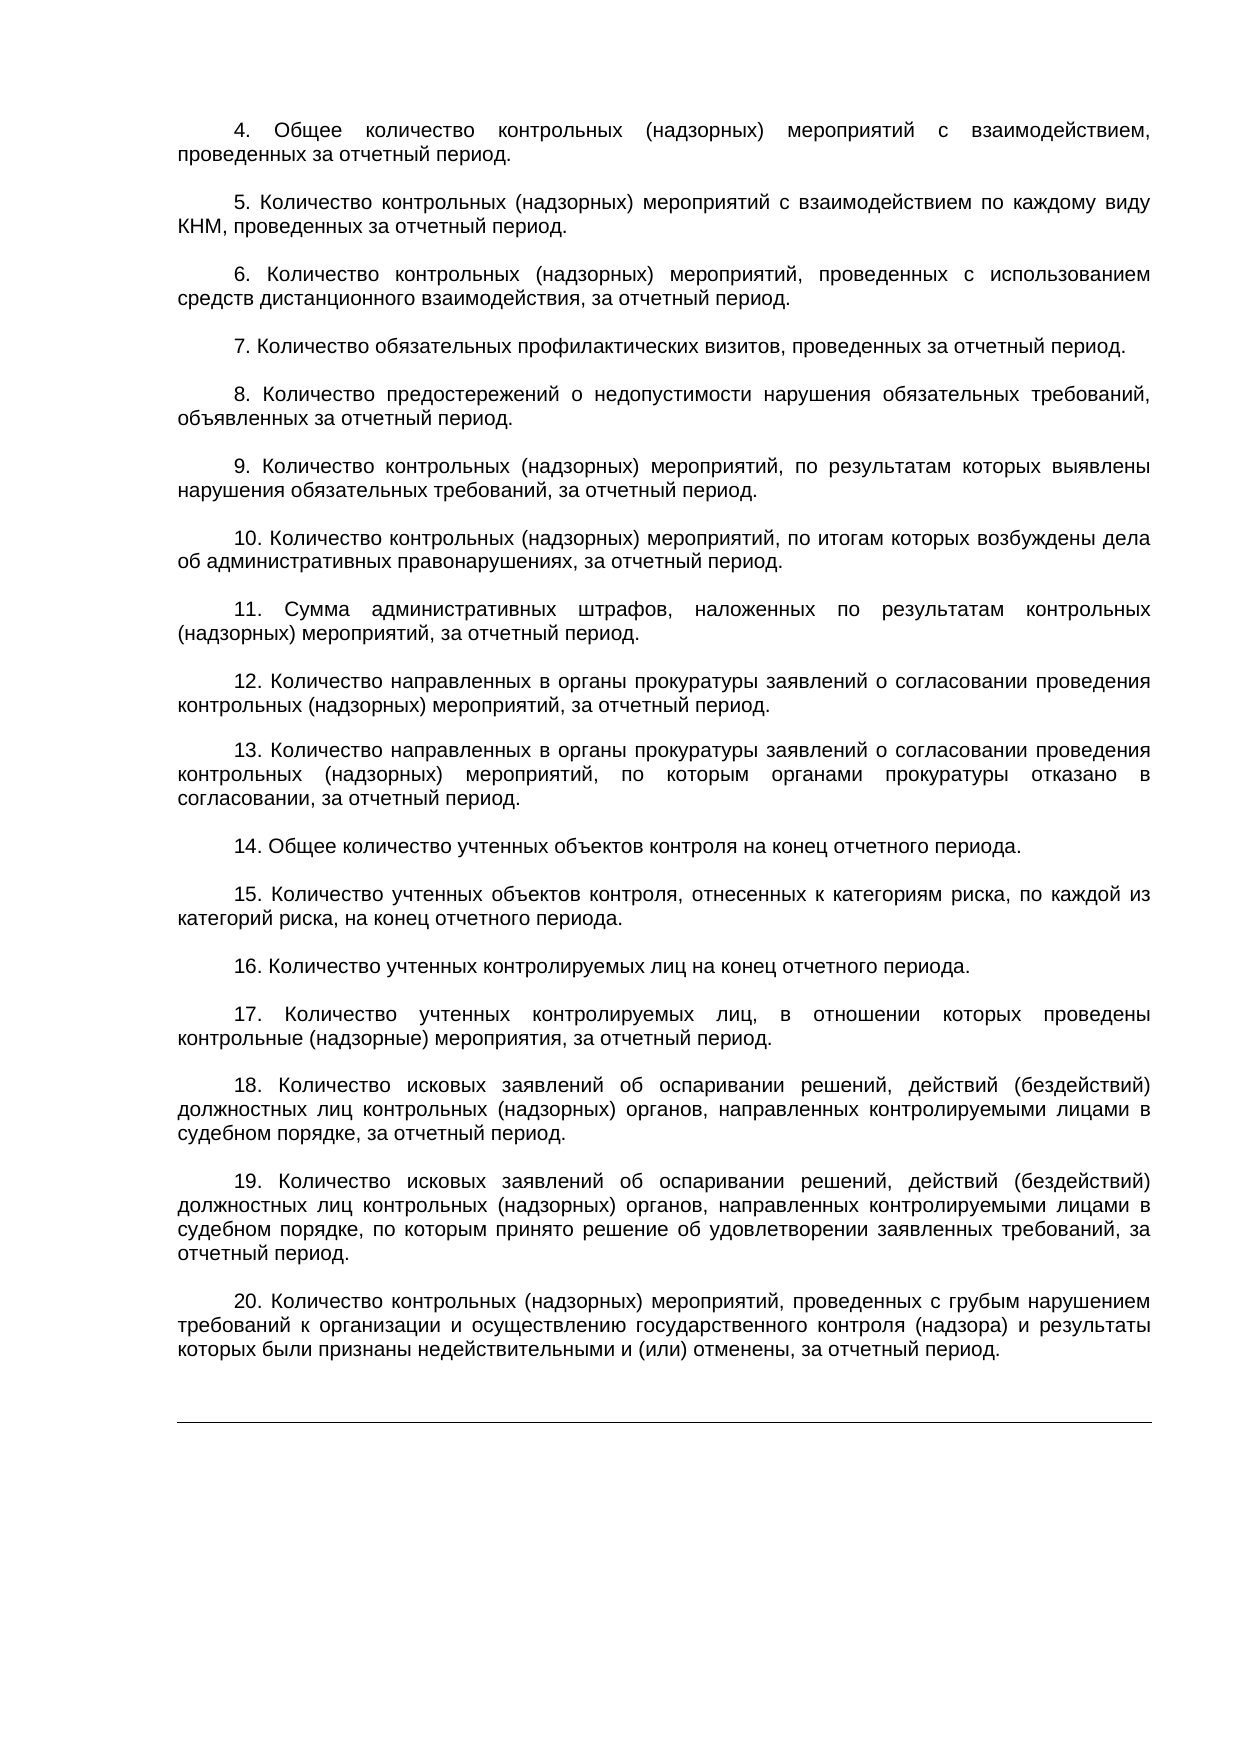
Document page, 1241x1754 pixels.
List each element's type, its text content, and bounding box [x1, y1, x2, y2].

text 6. Количество контрольных (надзорных) мероприятий, проведенных с использованием средств дистанционного взаимодействия, за отчетный период. [177, 262, 1152, 310]
text 20. Количество контрольных (надзорных) мероприятий, проведенных с грубым нарушением требований к организации и осуществлению государственного контроля (надзора) и результаты которых были признаны недействительными и (или) отменены, за отчетный период. [177, 1289, 1152, 1361]
text 16. Количество учтенных контролируемых лиц на конец отчетного периода. [177, 953, 1152, 977]
text 17. Количество учтенных контролируемых лиц, в отношении которых проведены контрольные (надзорные) мероприятия, за отчетный период. [177, 1001, 1152, 1049]
text 18. Количество исковых заявлений об оспаривании решений, действий (бездействий) должностных лиц контрольных (надзорных) органов, направленных контролируемыми лицами в судебном порядке, за отчетный период. [177, 1073, 1152, 1145]
text 7. Количество обязательных профилактических визитов, проведенных за отчетный период. [177, 334, 1152, 358]
text 5. Количество контрольных (надзорных) мероприятий с взаимодействием по каждому виду КНМ, проведенных за отчетный период. [177, 190, 1152, 238]
text 8. Количество предостережений о недопустимости нарушения обязательных требований, объявленных за отчетный период. [177, 382, 1152, 429]
text 13. Количество направленных в органы прокуратуры заявлений о согласовании проведения контрольных (надзорных) мероприятий, по которым органами прокуратуры отказано в согласовании, за отчетный период. [177, 738, 1152, 810]
text 10. Количество контрольных (надзорных) мероприятий, по итогам которых возбуждены дела об административных правонарушениях, за отчетный период. [177, 525, 1152, 573]
text 9. Количество контрольных (надзорных) мероприятий, по результатам которых выявлены нарушения обязательных требований, за отчетный период. [177, 453, 1152, 501]
text 12. Количество направленных в органы прокуратуры заявлений о согласовании проведения контрольных (надзорных) мероприятий, за отчетный период. [177, 669, 1152, 717]
text 4. Общее количество контрольных (надзорных) мероприятий с взаимодействием, проведенных за отчетный период. [177, 118, 1152, 166]
text 11. Сумма административных штрафов, наложенных по результатам контрольных (надзорных) мероприятий, за отчетный период. [177, 597, 1152, 645]
text 15. Количество учтенных объектов контроля, отнесенных к категориям риска, по каждой из категорий риска, на конец отчетного периода. [177, 882, 1152, 929]
text 14. Общее количество учтенных объектов контроля на конец отчетного периода. [177, 834, 1152, 858]
text 19. Количество исковых заявлений об оспаривании решений, действий (бездействий) должностных лиц контрольных (надзорных) органов, направленных контролируемыми лицами в судебном порядке, по которым принято решение об удовлетворении заявленных требований, за отчетный период. [177, 1169, 1152, 1265]
